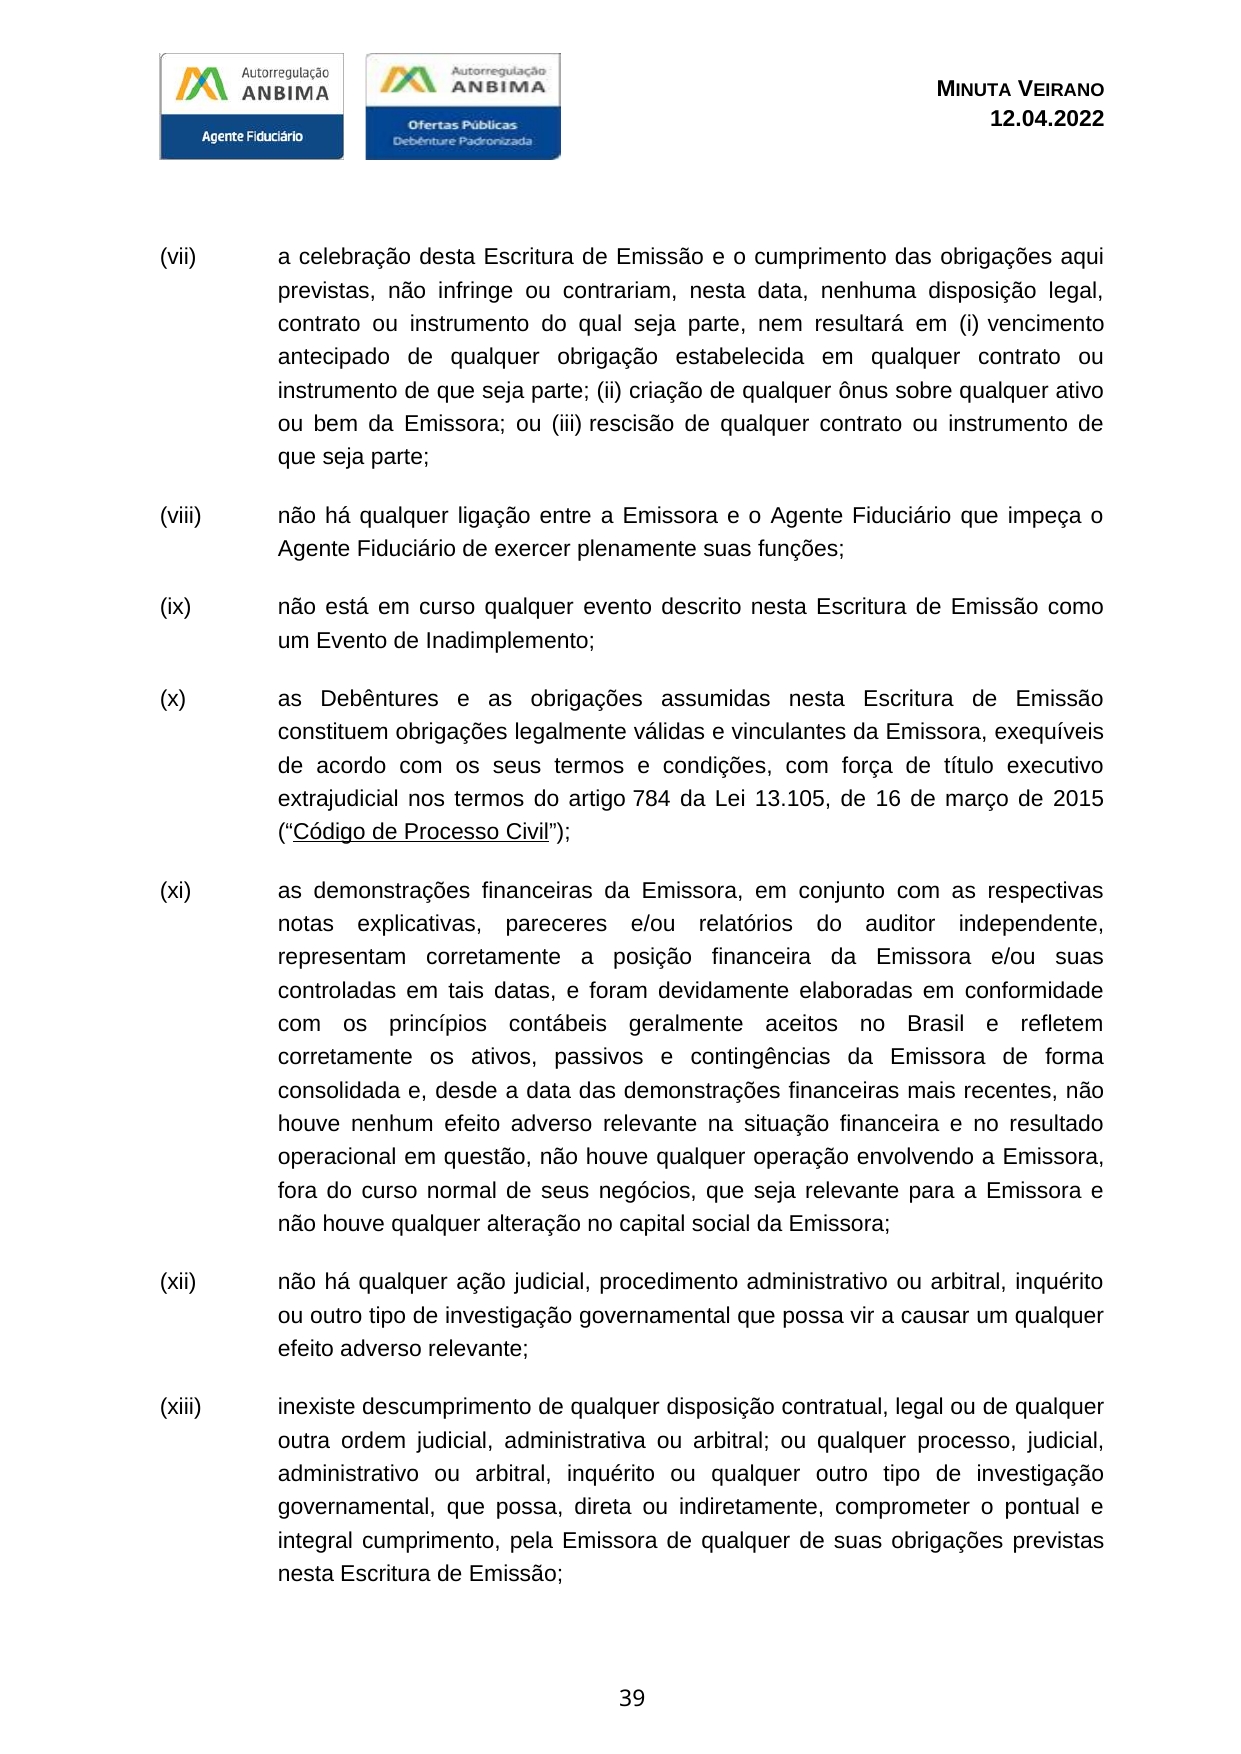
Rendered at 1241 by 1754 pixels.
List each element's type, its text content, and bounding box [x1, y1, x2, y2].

picture [365, 53, 561, 160]
list a celebração desta Escritura de Emissão e o cumprimento das obrigações aqui previstas, não infringe ou contrariam, nesta data, nenhuma disposição legal, contrato ou instrumento do qual seja parte, nem resultará em (i) vencimento antecipado de qualquer obrigação estabelecida em qualquer contrato ou instrumento de que seja parte; (ii) criação de qualquer ônus sobre qualquer ativo ou bem da Emissora; ou (iii) rescisão de qualquer contrato ou instrumento de que seja parte; [159, 236, 1104, 469]
list não há qualquer ação judicial, procedimento administrativo ou arbitral, inquérito ou outro tipo de investigação governamental que possa vir a causar um qualquer efeito adverso relevante; [159, 1261, 1104, 1361]
list não há qualquer ligação entre a Emissora e o Agente Fiduciário que impeça o Agente Fiduciário de exercer plenamente suas funções; [159, 494, 1104, 561]
list as demonstrações financeiras da Emissora, em conjunto com as respectivas notas explicativas, pareceres e/ou relatórios do auditor independente, representam corretamente a posição financeira da Emissora e/ou suas controladas em tais datas, e foram devidamente elaboradas em conformidade com os princípios contábeis geralmente aceitos no Brasil e refletem corretamente os ativos, passivos e contingências da Emissora de forma consolidada e, desde a data das demonstrações financeiras mais recentes, não houve nenhum efeito adverso relevante na situação financeira e no resultado operacional em questão, não houve qualquer operação envolvendo a Emissora, fora do curso normal de seus negócios, que seja relevante para a Emissora e não houve qualquer alteração no capital social da Emissora; [159, 869, 1104, 1236]
picture [159, 53, 344, 160]
list inexiste descumprimento de qualquer disposição contratual, legal ou de qualquer outra ordem judicial, administrativa ou arbitral; ou qualquer processo, judicial, administrativo ou arbitral, inquérito ou qualquer outro tipo de investigação governamental, que possa, direta ou indiretamente, comprometer o pontual e integral cumprimento, pela Emissora de qualquer de suas obrigações previstas nesta Escritura de Emissão; [159, 1386, 1104, 1586]
list as Debêntures e as obrigações assumidas nesta Escritura de Emissão constituem obrigações legalmente válidas e vinculantes da Emissora, exequíveis de acordo com os seus termos e condições, com força de título executivo extrajudicial nos termos do artigo 784 da Lei 13.105, de 16 de março de 2015 (“Código de Processo Civil”); [159, 678, 1104, 844]
list não está em curso qualquer evento descrito nesta Escritura de Emissão como um Evento de Inadimplemento; [159, 586, 1104, 653]
